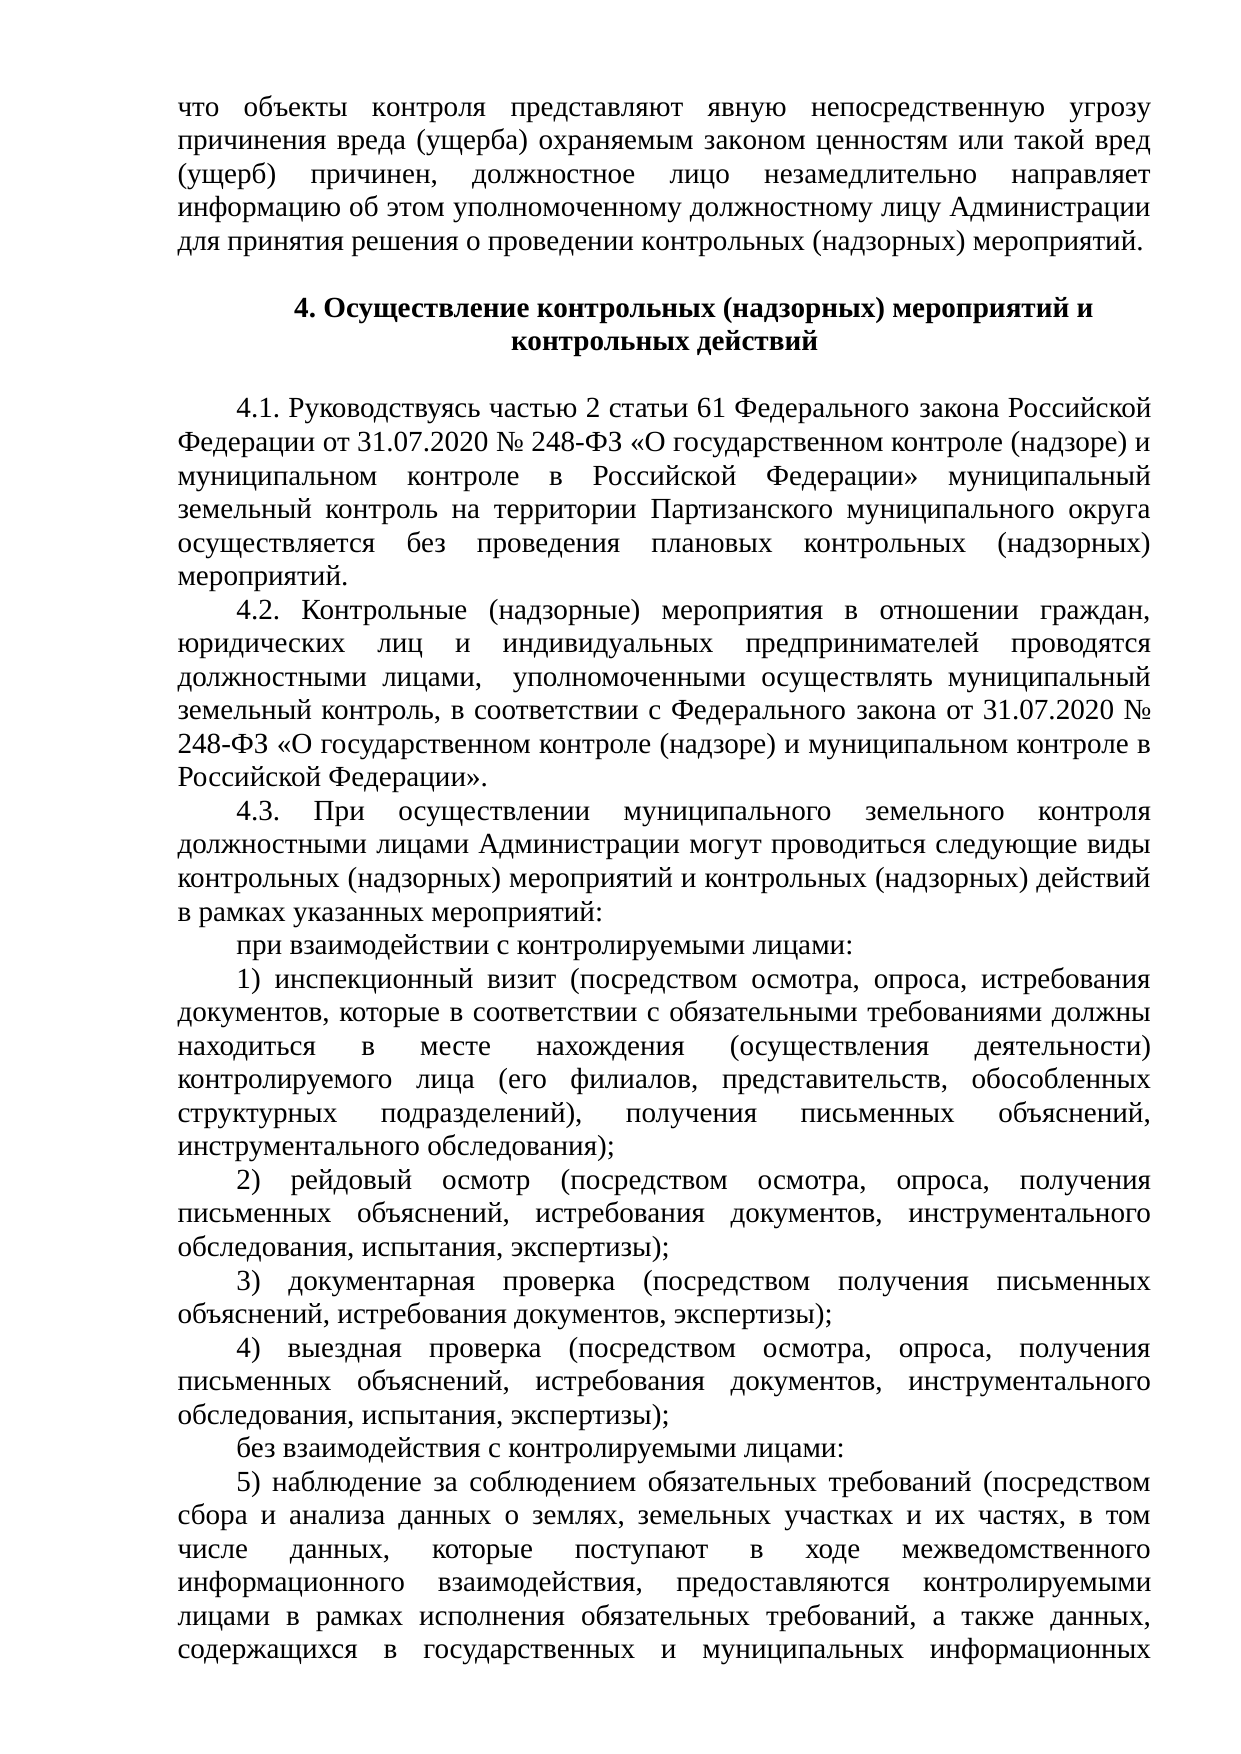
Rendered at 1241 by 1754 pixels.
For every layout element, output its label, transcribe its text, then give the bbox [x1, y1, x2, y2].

text 4) выездная проверка (посредством осмотра, опроса, получения письменных объяснений, истребования документов, инструментального обследования, испытания, экспертизы); [177, 1330, 1152, 1430]
text 3) документарная проверка (посредством получения письменных объяснений, истребования документов, экспертизы); [177, 1263, 1152, 1330]
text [177, 89, 1152, 256]
text 4.3. При осуществлении муниципального земельного контроля должностными лицами Администрации могут проводиться следующие виды контрольных (надзорных) мероприятий и контрольных (надзорных) действий в рамках указанных мероприятий: [177, 793, 1152, 927]
text без взаимодействия с контролируемыми лицами: [177, 1430, 1152, 1464]
text 1) инспекционный визит (посредством осмотра, опроса, истребования документов, которые в соответствии с обязательными требованиями должны находиться в месте нахождения (осуществления деятельности) контролируемого лица (его филиалов, представительств, обособленных структурных подразделений), получения письменных объяснений, инструментального обследования); [177, 961, 1152, 1162]
text при взаимодействии с контролируемыми лицами: [177, 927, 1152, 961]
text 4. Осуществление контрольных (надзорных) мероприятий и контрольных действий [177, 290, 1152, 357]
text 4.1. Руководствуясь частью 2 статьи 61 Федерального закона Российской Федерации от 31.07.2020 № 248-ФЗ «О государственном контроле (надзоре) и муниципальном контроле в Российской Федерации» муниципальный земельный контроль на территории Партизанского муниципального округа осуществляется без проведения плановых контрольных (надзорных) мероприятий. [177, 391, 1152, 592]
text 2) рейдовый осмотр (посредством осмотра, опроса, получения письменных объяснений, истребования документов, инструментального обследования, испытания, экспертизы); [177, 1162, 1152, 1263]
text 4.2. Контрольные (надзорные) мероприятия в отношении граждан, юридических лиц и индивидуальных предпринимателей проводятся должностными лицами, уполномоченными осуществлять муниципальный земельный контроль, в соответствии с Федерального закона от 31.07.2020 № 248-ФЗ «О государственном контроле (надзоре) и муниципальном контроле в Российской Федерации». [177, 592, 1152, 793]
